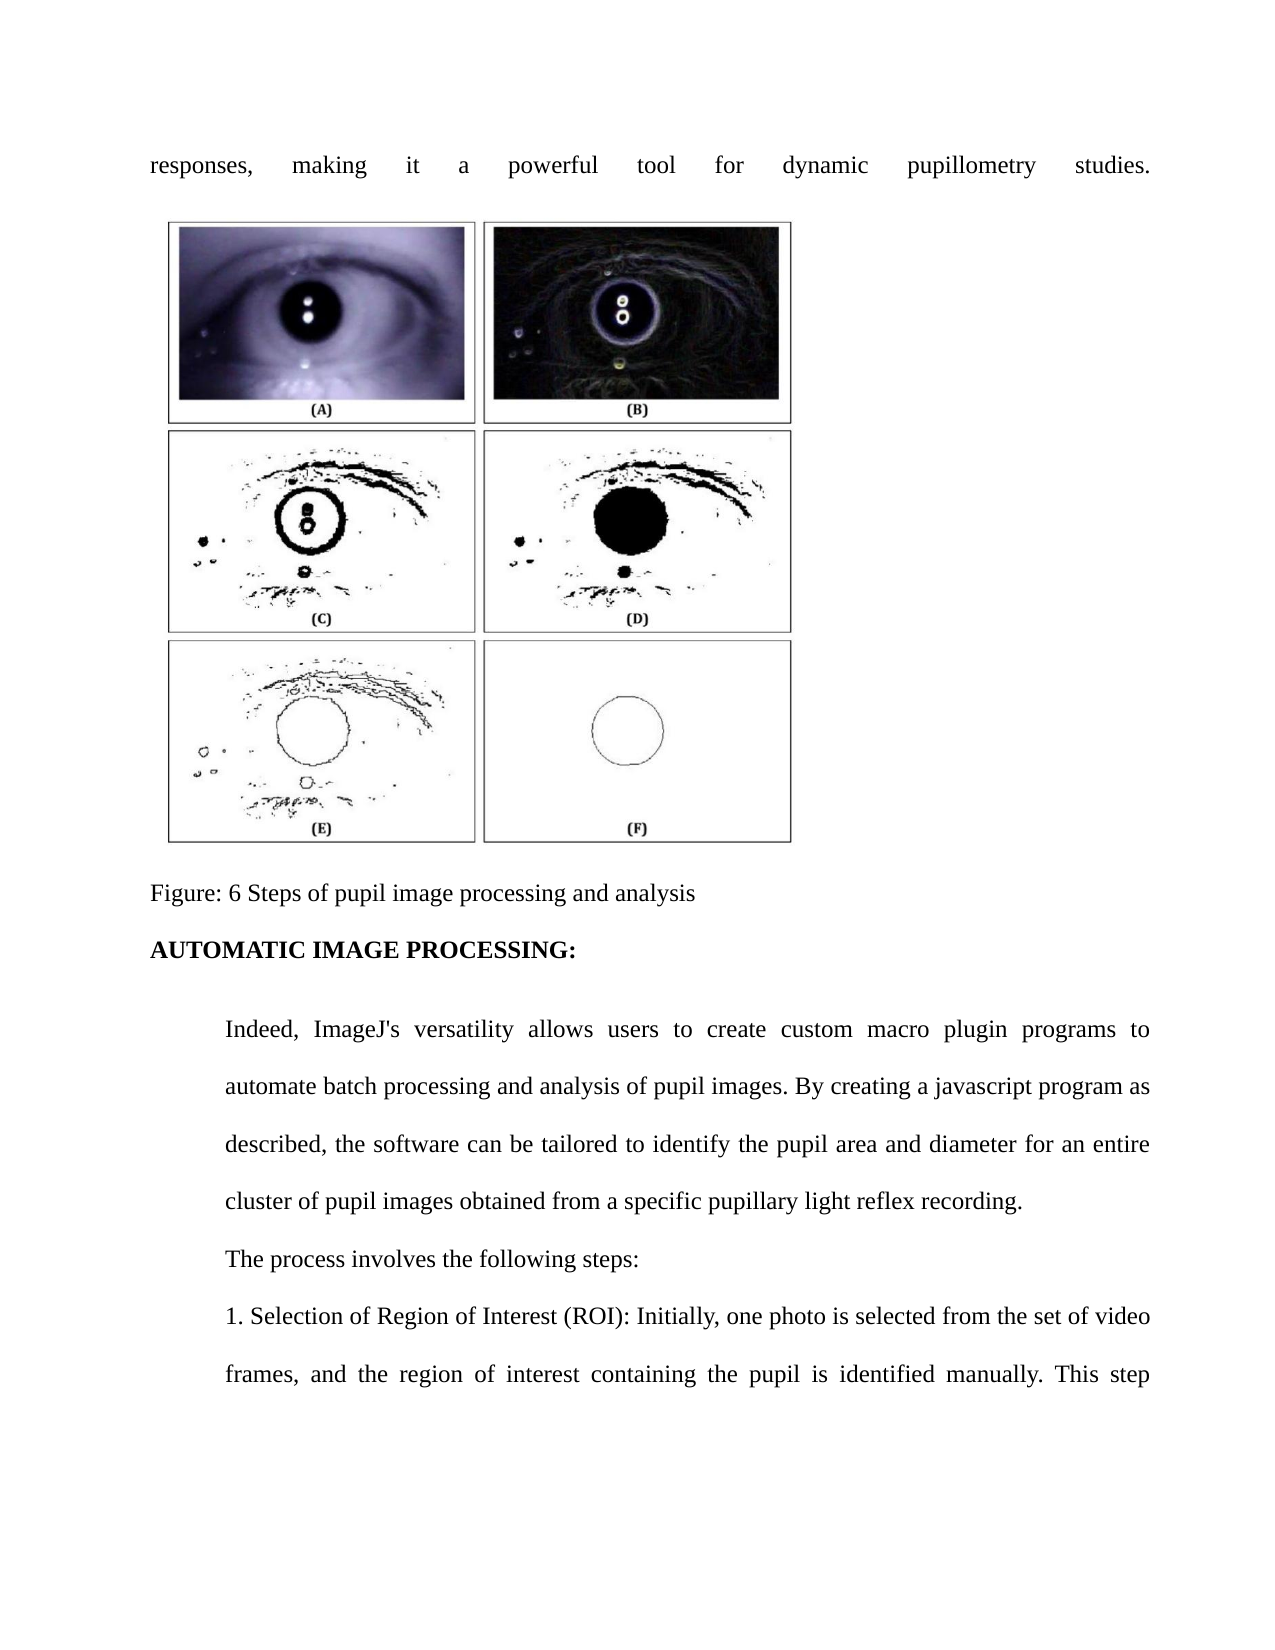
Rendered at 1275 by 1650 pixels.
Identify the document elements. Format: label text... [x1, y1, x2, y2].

list The process involves the following steps: [225, 1244, 1152, 1273]
list Figure: 6 Steps of pupil image processing and analysis [150, 878, 1152, 907]
text AUTOMATIC IMAGE PROCESSING: [150, 936, 1152, 964]
list Indeed, ImageJ's versatility allows users to create custom macro plugin programs to automate batch processing and analysis of pupil images. By creating a javascript program as described, the software can be tailored to identify the pupil area and diameter for an entire cluster of pupil images obtained from a specific pupillary light reflex recording. [225, 1014, 1152, 1215]
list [225, 1301, 1152, 1388]
picture [150, 207, 796, 850]
